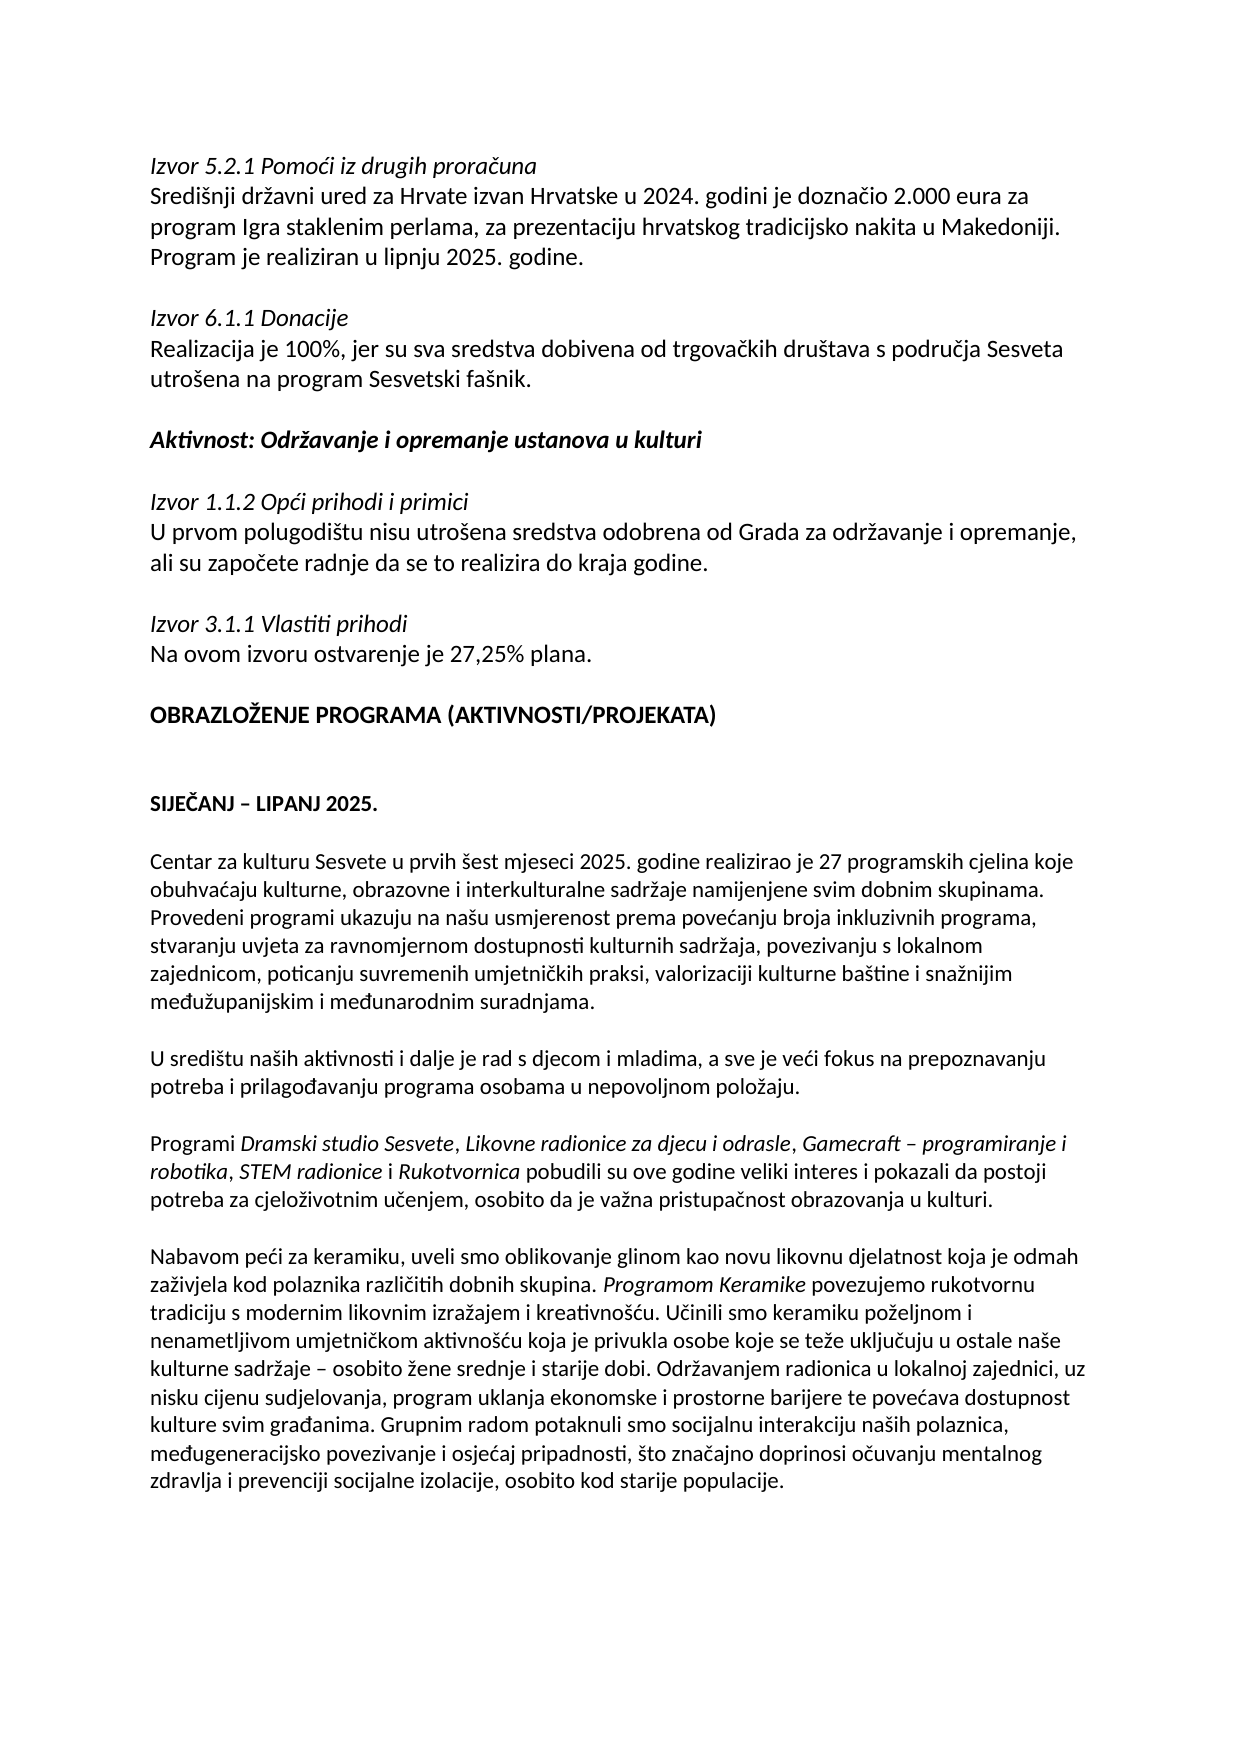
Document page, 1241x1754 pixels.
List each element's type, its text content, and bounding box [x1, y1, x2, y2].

text Središnji državni ured za Hrvate izvan Hrvatske u 2024. godini je doznačio 2.000 eura za program Igra staklenim perlama, za prezentaciju hrvatskog tradicijsko nakita u Makedoniji. [150, 181, 1090, 242]
text Izvor 1.1.2 Opći prihodi i primici [150, 486, 1090, 516]
text Aktivnost: Održavanje i opremanje ustanova u kulturi [150, 425, 1090, 455]
text Izvor 6.1.1 Donacije [150, 303, 1090, 333]
text OBRAZLOŽENJE PROGRAMA (AKTIVNOSTI/PROJEKATA) [150, 699, 1090, 730]
text SIJEČANJ – LIPANJ 2025. [150, 789, 1090, 818]
text Programi Dramski studio Sesvete, Likovne radionice za djecu i odrasle, Gamecraft – programiranje i robotika, STEM radionice i Rukotvornica pobudili su ove godine veliki interes i pokazali da postoji potreba za cjeloživotnim učenjem, osobito da je važna pristupačnost obrazovanja u kulturi. [150, 1129, 1090, 1213]
text Nabavom peći za keramiku, uveli smo oblikovanje glinom kao novu likovnu djelatnost koja je odmah zaživjela kod polaznika različitih dobnih skupina. Programom Keramike povezujemo rukotvornu tradiciju s modernim likovnim izražajem i kreativnošću. Učinili smo keramiku poželjnom i nenametljivom umjetničkom aktivnošću koja je privukla osobe koje se teže uključuju u ostale naše kulturne sadržaje – osobito žene srednje i starije dobi. Održavanjem radionica u lokalnoj zajednici, uz nisku cijenu sudjelovanja, program uklanja ekonomske i prostorne barijere te povećava dostupnost kulture svim građanima. Grupnim radom potaknuli smo socijalnu interakciju naših polaznica, međugeneracijsko povezivanje i osjećaj pripadnosti, što značajno doprinosi očuvanju mentalnog zdravlja i prevenciji socijalne izolacije, osobito kod starije populacije. [150, 1242, 1090, 1495]
text Program je realiziran u lipnju 2025. godine. [150, 242, 1090, 272]
text Na ovom izvoru ostvarenje je 27,25% plana. [150, 638, 1090, 669]
text Izvor 3.1.1 Vlastiti prihodi [150, 608, 1090, 638]
text Centar za kulturu Sesvete u prvih šest mjeseci 2025. godine realizirao je 27 programskih cjelina koje obuhvaćaju kulturne, obrazovne i interkulturalne sadržaje namijenjene svim dobnim skupinama. Provedeni programi ukazuju na našu usmjerenost prema povećanju broja inkluzivnih programa, stvaranju uvjeta za ravnomjernom dostupnosti kulturnih sadržaja, povezivanju s lokalnom zajednicom, poticanju suvremenih umjetničkih praksi, valorizaciji kulturne baštine i snažnijim međužupanijskim i međunarodnim suradnjama. [150, 847, 1090, 1015]
text Realizacija je 100%, jer su sva sredstva dobivena od trgovačkih društava s područja Sesveta utrošena na program Sesvetski fašnik. [150, 333, 1090, 394]
text Izvor 5.2.1 Pomoći iz drugih proračuna [150, 150, 1090, 181]
text U središtu naših aktivnosti i dalje je rad s djecom i mladima, a sve je veći fokus na prepoznavanju potreba i prilagođavanju programa osobama u nepovoljnom položaju. [150, 1044, 1090, 1100]
text U prvom polugodištu nisu utrošena sredstva odobrena od Grada za održavanje i opremanje, ali su započete radnje da se to realizira do kraja godine. [150, 516, 1090, 577]
